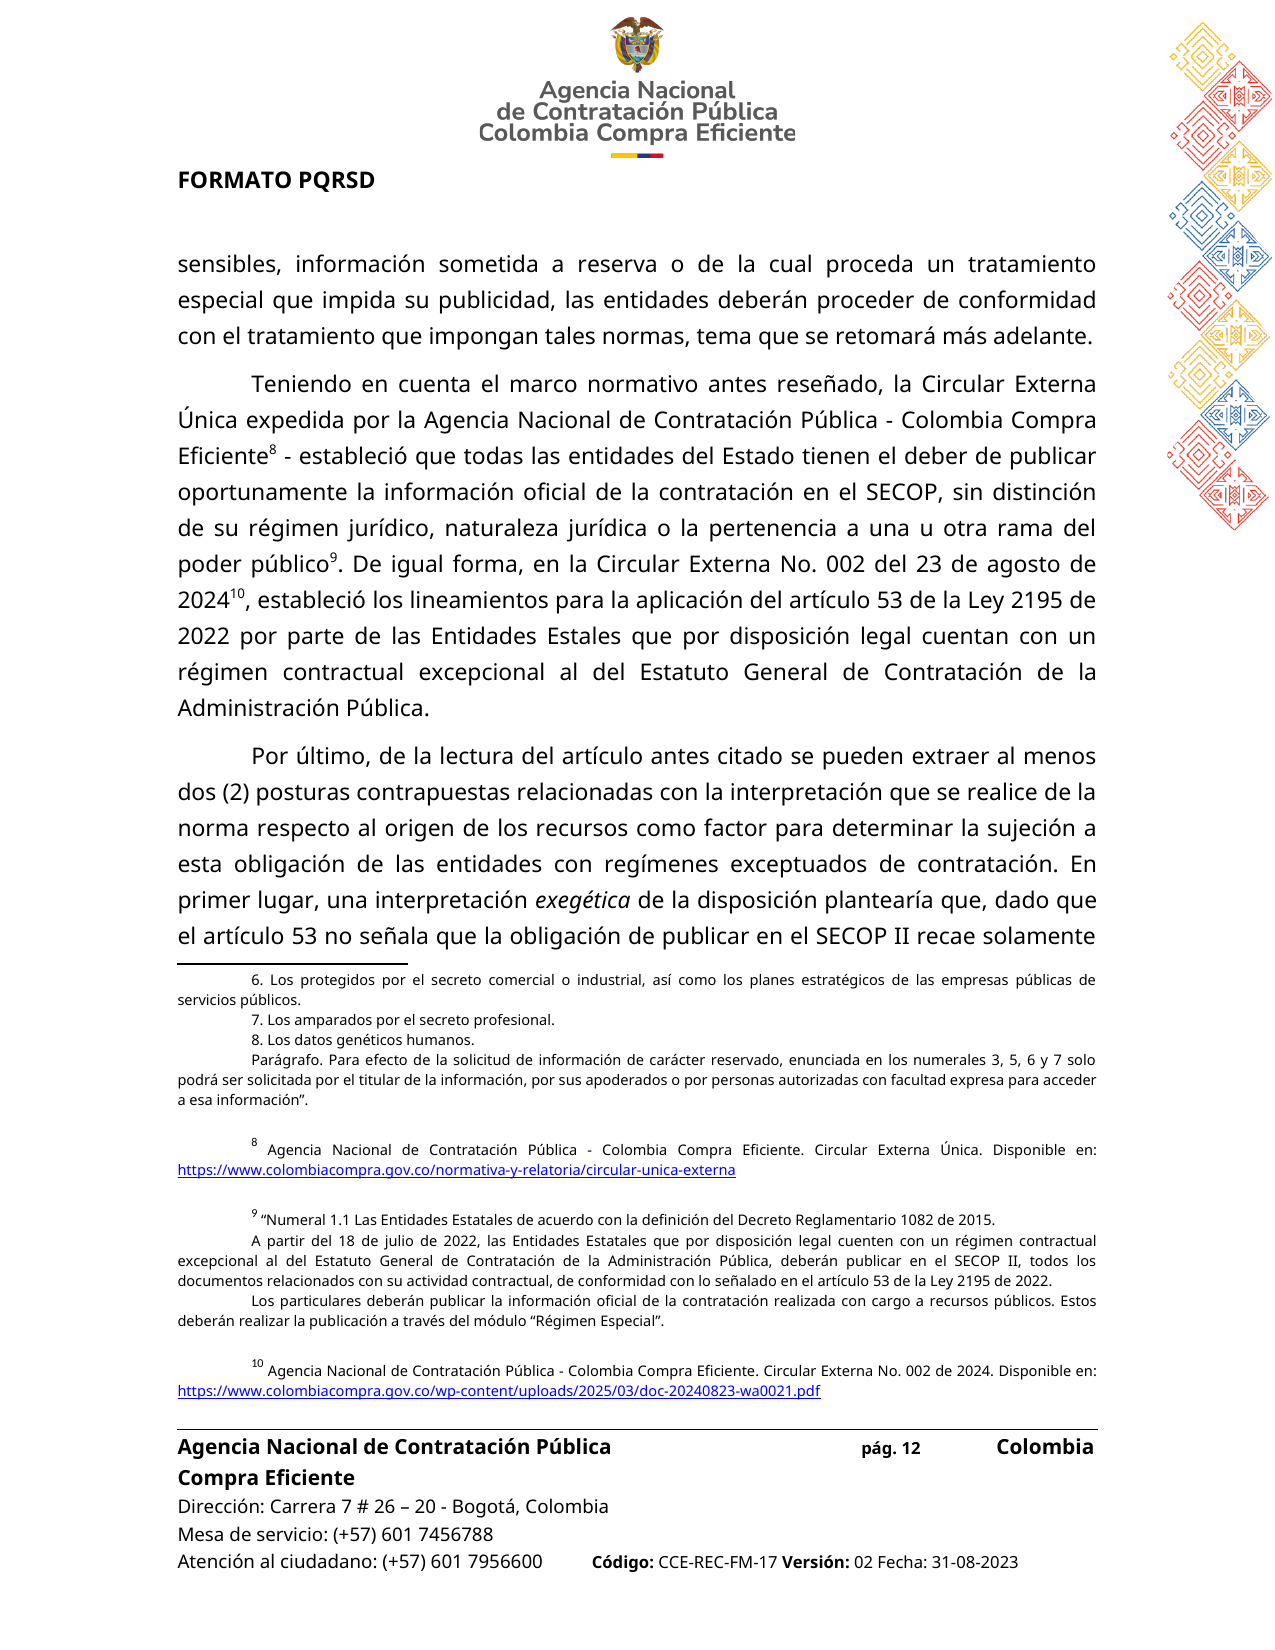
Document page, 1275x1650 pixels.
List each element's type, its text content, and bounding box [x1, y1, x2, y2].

picture [1165, 22, 1272, 528]
text Por último, de la lectura del artículo antes citado se pueden extraer al menos dos (2) posturas contrapuestas relacionadas con la interpretación que se realice de la norma respecto al origen de los recursos como factor para determinar la sujeción a esta obligación de las entidades con regímenes exceptuados de contratación. En primer lugar, una interpretación exegética de la disposición plantearía que, dado que el artículo 53 no señala que la obligación de publicar en el SECOP II recae solamente sobre la contratación que se realice con dineros públicos, se entiende que esta aplica para toda la actividad contractual que ejecute la entidad, indistintamente del origen de los recursos. En segundo lugar, una interpretación sistemática de la norma concluiría que el artículo 53, al modificar una disposición de la Ley 1150 de 2007, debe armonizarse con todo el cuerpo normativo consagrado en dicha ley y, dado que este se refiere a la contratación que se realiza con dineros públicos, esto también debe extenderse a la obligación de publicar los documentos en el SECOP II en cabeza de las entidades con regímenes exceptuados. En otras palabras, el deber consagrado en el artículo 53 de la Ley 2195 de 2022 debe armonizarse con el conjunto de normas que delimitan el deber de publicar en el SECOP II sólo la información relacionada con al activad contractual efectuada con recursos públicos. [177, 740, 1098, 951]
picture [479, 17, 796, 158]
text Teniendo en cuenta el marco normativo antes reseñado, la Circular Externa Única expedida por la Agencia Nacional de Contratación Pública - Colombia Compra Eficiente - estableció que todas las entidades del Estado tienen el deber de publicar oportunamente la información oficial de la contratación en el SECOP, sin distinción de su régimen jurídico, naturaleza jurídica o la pertenencia a una u otra rama del poder público. De igual forma, en la Circular Externa No. 002 del 23 de agosto de 2024, estableció los lineamientos para la aplicación del artículo 53 de la Ley 2195 de 2022 por parte de las Entidades Estales que por disposición legal cuentan con un régimen contractual excepcional al del Estatuto General de Contratación de la Administración Pública. [177, 368, 1098, 723]
